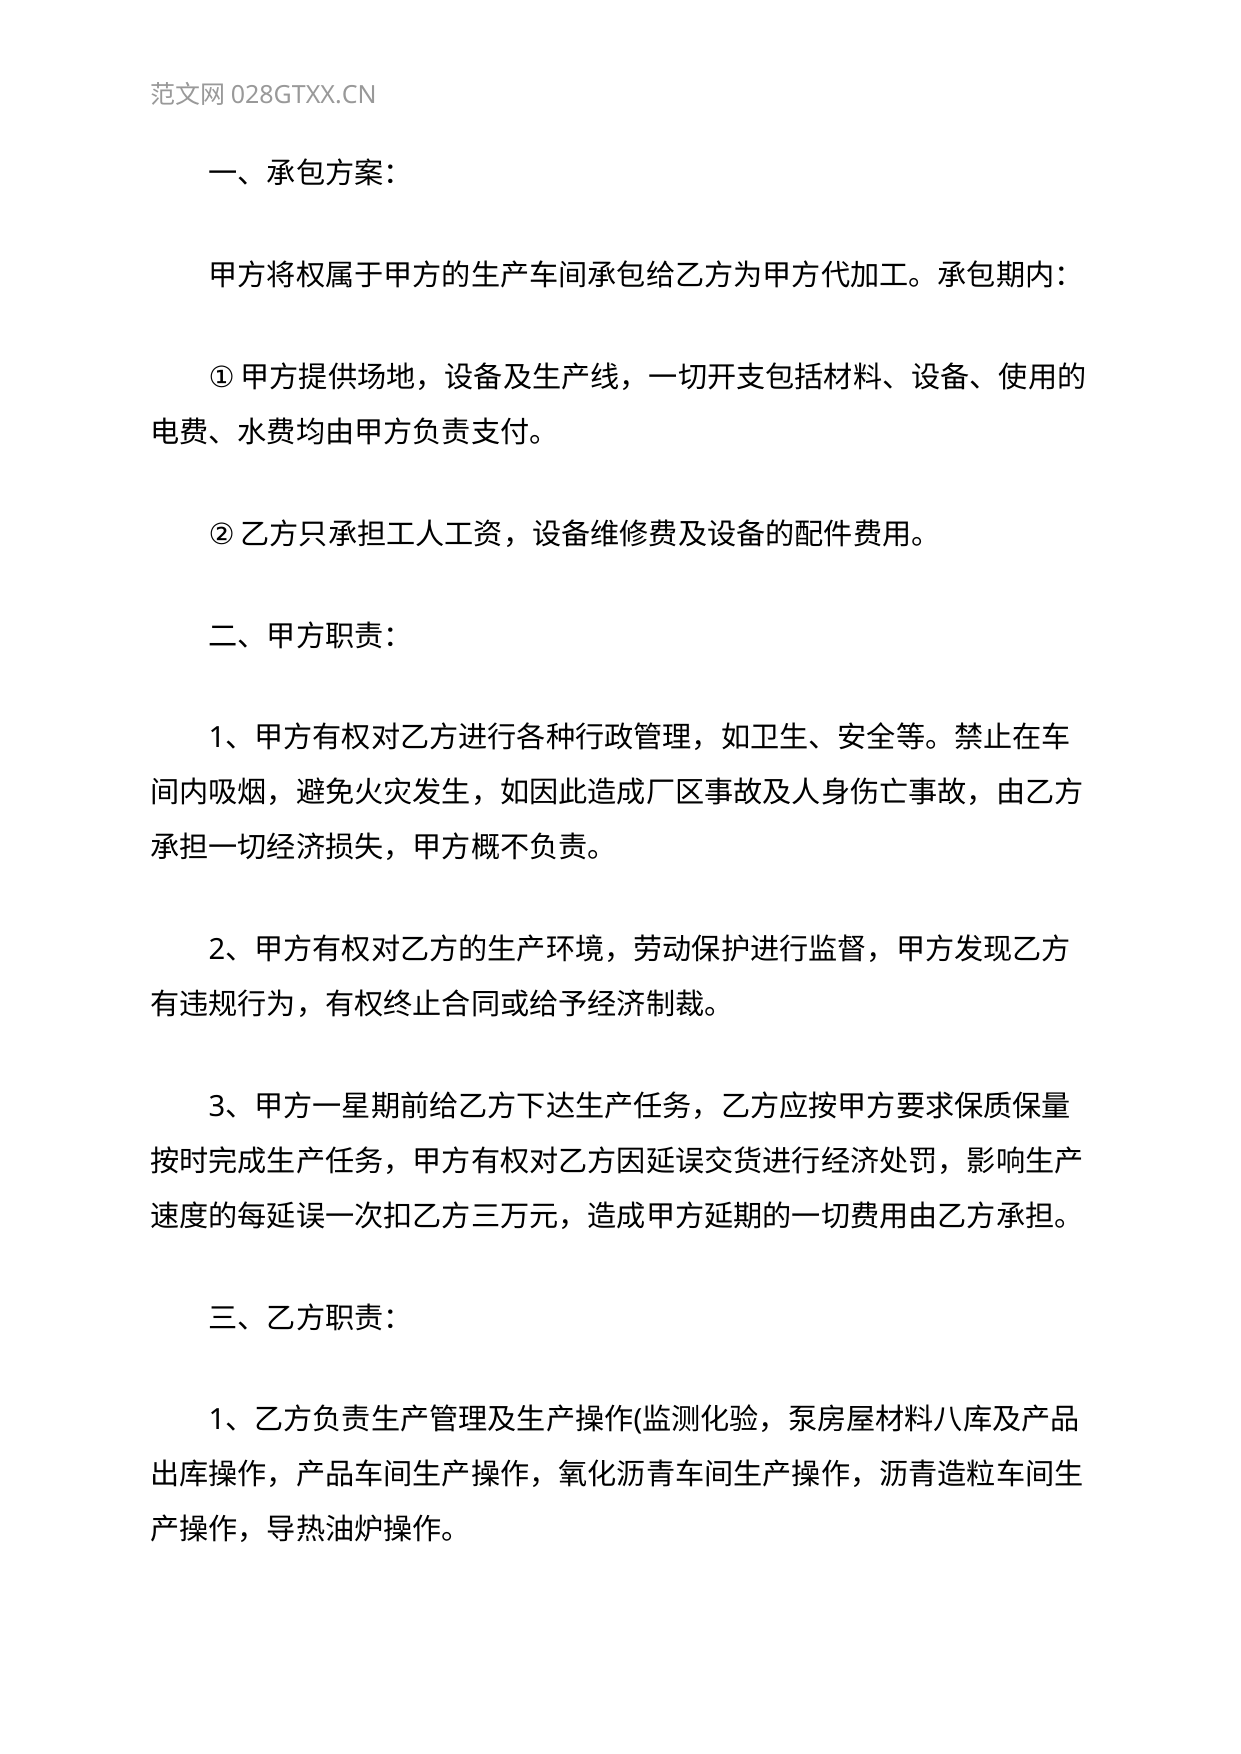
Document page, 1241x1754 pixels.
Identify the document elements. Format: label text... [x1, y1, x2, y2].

text ①甲方提供场地，设备及生产线，一切开支包括材料、设备、使用的电费、水费均由甲方负责支付。 [150, 353, 1090, 451]
text ②乙方只承担工人工资，设备维修费及设备的配件费用。 [150, 510, 1090, 553]
text 三、乙方职责： [150, 1294, 1090, 1336]
text 二、甲方职责： [150, 612, 1090, 654]
text 甲方将权属于甲方的生产车间承包给乙方为甲方代加工。承包期内： [150, 252, 1090, 294]
text 1、乙方负责生产管理及生产操作(监测化验，泵房屋材料八库及产品出库操作，产品车间生产操作，氧化沥青车间生产操作，沥青造粒车间生产操作，导热油炉操作。 [150, 1396, 1090, 1548]
text 3、甲方一星期前给乙方下达生产任务，乙方应按甲方要求保质保量按时完成生产任务，甲方有权对乙方因延误交货进行经济处罚，影响生产速度的每延误一次扣乙方三万元，造成甲方延期的一切费用由乙方承担。 [150, 1082, 1090, 1235]
text 1、甲方有权对乙方进行各种行政管理，如卫生、安全等。禁止在车间内吸烟，避免火灾发生，如因此造成厂区事故及人身伤亡事故，由乙方承担一切经济损失，甲方概不负责。 [150, 714, 1090, 866]
text 2、甲方有权对乙方的生产环境，劳动保护进行监督，甲方发现乙方有违规行为，有权终止合同或给予经济制裁。 [150, 926, 1090, 1023]
text 一、承包方案： [150, 150, 1090, 192]
